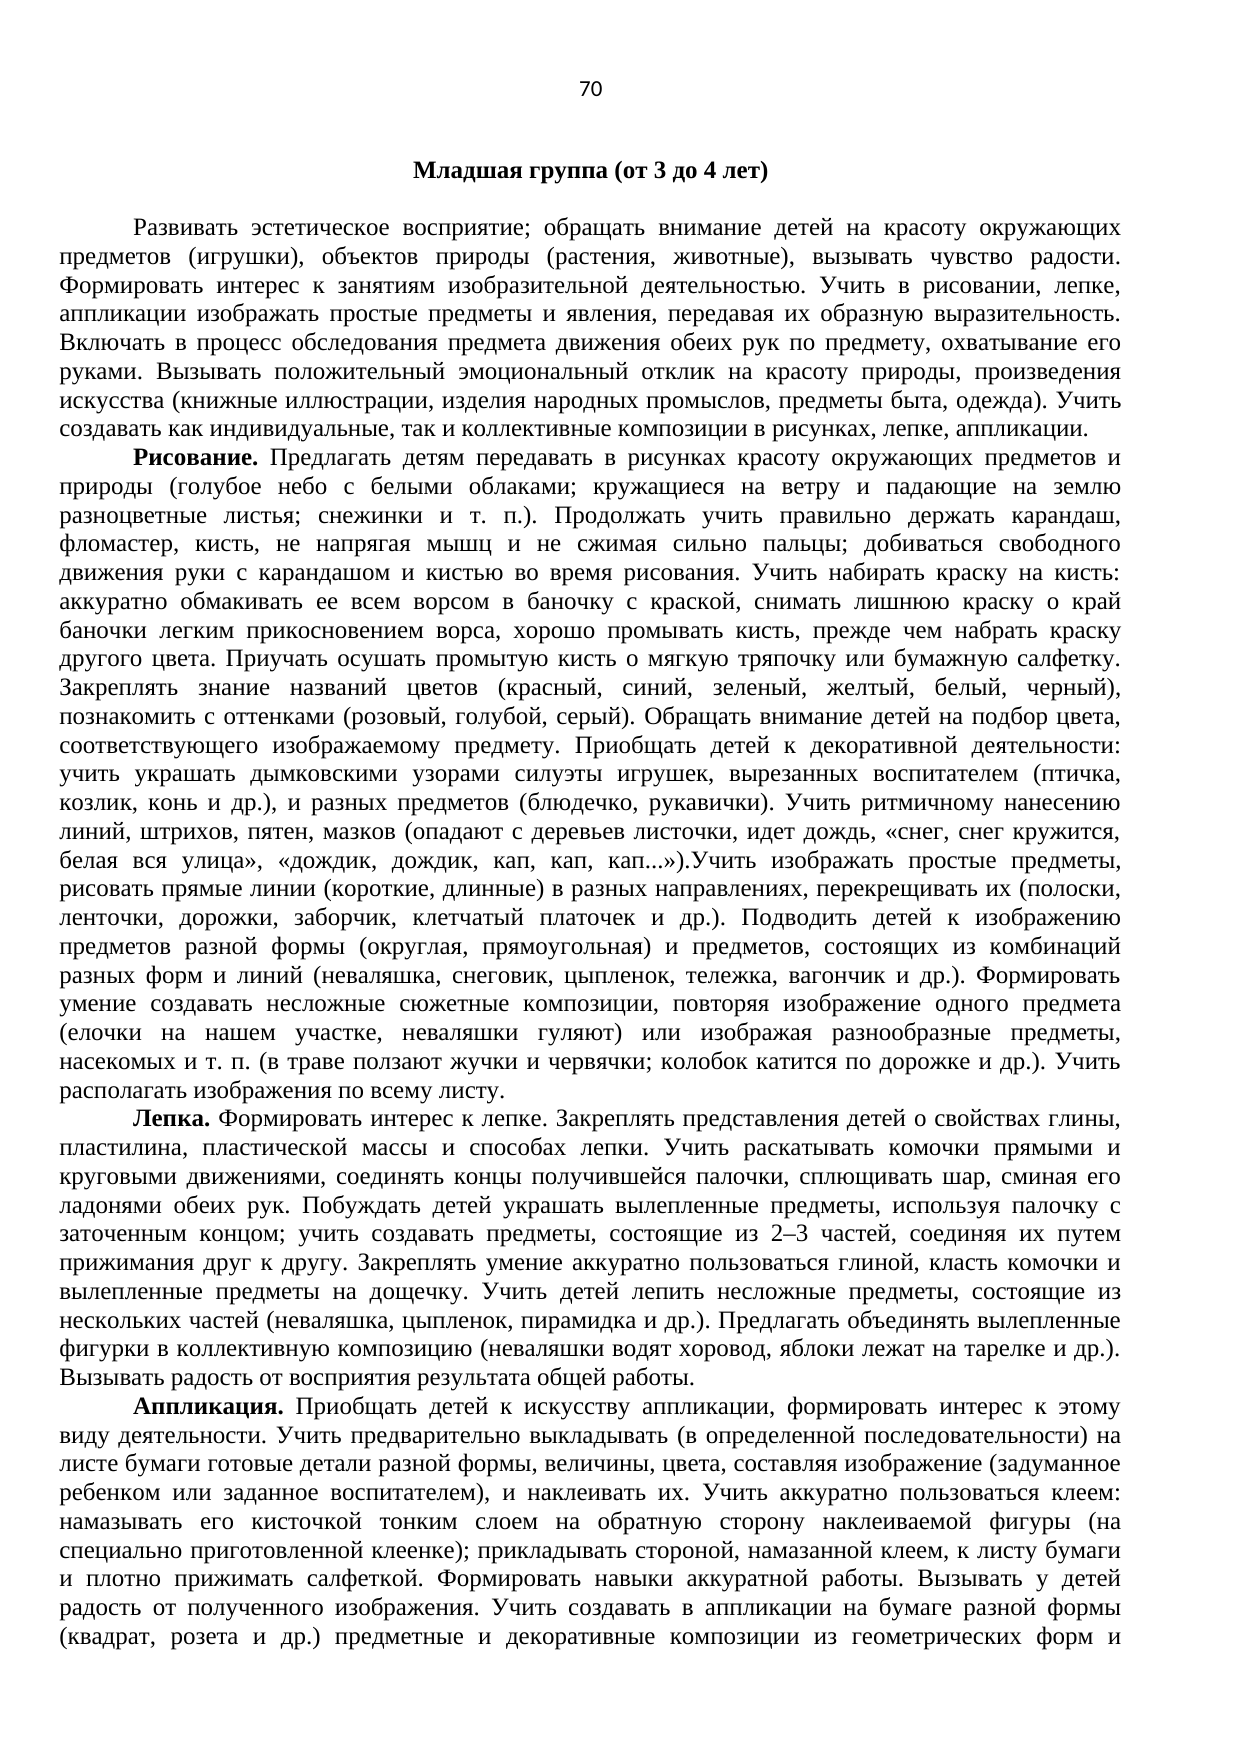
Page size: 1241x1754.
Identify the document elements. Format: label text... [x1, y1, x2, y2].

text Младшая группа (от 3 до 4 лет) [59, 155, 1122, 183]
text Развивать эстетическое восприятие; обращать внимание детей на красоту окружающих предметов (игрушки), объектов природы (растения, животные), вызывать чувство радости. Формировать интерес к занятиям изобразительной деятельностью. Учить в рисовании, лепке, аппликации изображать простые предметы и явления, передавая их образную выразительность. Включать в процесс обследования предмета движения обеих рук по предмету, охватывание его руками. Вызывать положительный эмоциональный отклик на красоту природы, произведения искусства (книжные иллюстрации, изделия народных промыслов, предметы быта, одежда). Учить создавать как индивидуальные, так и коллективные композиции в рисунках, лепке, аппликации. [59, 212, 1122, 442]
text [59, 1391, 1122, 1650]
text Рисование. Предлагать детям передавать в рисунках красоту окружающих предметов и природы (голубое небо с белыми облаками; кружащиеся на ветру и падающие на землю разноцветные листья; снежинки и т. п.). Продолжать учить правильно держать карандаш, фломастер, кисть, не напрягая мышц и не сжимая сильно пальцы; добиваться свободного движения руки с карандашом и кистью во время рисования. Учить набирать краску на кисть: аккуратно обмакивать ее всем ворсом в баночку с краской, снимать лишнюю краску о край баночки легким прикосновением ворса, хорошо промывать кисть, прежде чем набрать краску другого цвета. Приучать осушать промытую кисть о мягкую тряпочку или бумажную салфетку. Закреплять знание названий цветов (красный, синий, зеленый, желтый, белый, черный), познакомить с оттенками (розовый, голубой, серый). Обращать внимание детей на подбор цвета, соответствующего изображаемому предмету. Приобщать детей к декоративной деятельности: учить украшать дымковскими узорами силуэты игрушек, вырезанных воспитателем (птичка, козлик, конь и др.), и разных предметов (блюдечко, рукавички). Учить ритмичному нанесению линий, штрихов, пятен, мазков (опадают с деревьев листочки, идет дождь, «снег, снег кружится, белая вся улица», «дождик, дождик, кап, кап, кап...»).Учить изображать простые предметы, рисовать прямые линии (короткие, длинные) в разных направлениях, перекрещивать их (полоски, ленточки, дорожки, заборчик, клетчатый платочек и др.). Подводить детей к изображению предметов разной формы (округлая, прямоугольная) и предметов, состоящих из комбинаций разных форм и линий (неваляшка, снеговик, цыпленок, тележка, вагончик и др.). Формировать умение создавать несложные сюжетные композиции, повторяя изображение одного предмета (елочки на нашем участке, неваляшки гуляют) или изображая разнообразные предметы, насекомых и т. п. (в траве ползают жучки и червячки; колобок катится по дорожке и др.). Учить располагать изображения по всему листу. [59, 442, 1122, 1103]
text Лепка. Формировать интерес к лепке. Закреплять представления детей о свойствах глины, пластилина, пластической массы и способах лепки. Учить раскатывать комочки прямыми и круговыми движениями, соединять концы получившейся палочки, сплющивать шар, сминая его ладонями обеих рук. Побуждать детей украшать вылепленные предметы, используя палочку с заточенным концом; учить создавать предметы, состоящие из 2–3 частей, соединяя их путем прижимания друг к другу. Закреплять умение аккуратно пользоваться глиной, класть комочки и вылепленные предметы на дощечку. Учить детей лепить несложные предметы, состоящие из нескольких частей (неваляшка, цыпленок, пирамидка и др.). Предлагать объединять вылепленные фигурки в коллективную композицию (неваляшки водят хоровод, яблоки лежат на тарелке и др.). Вызывать радость от восприятия результата общей работы. [59, 1103, 1122, 1391]
